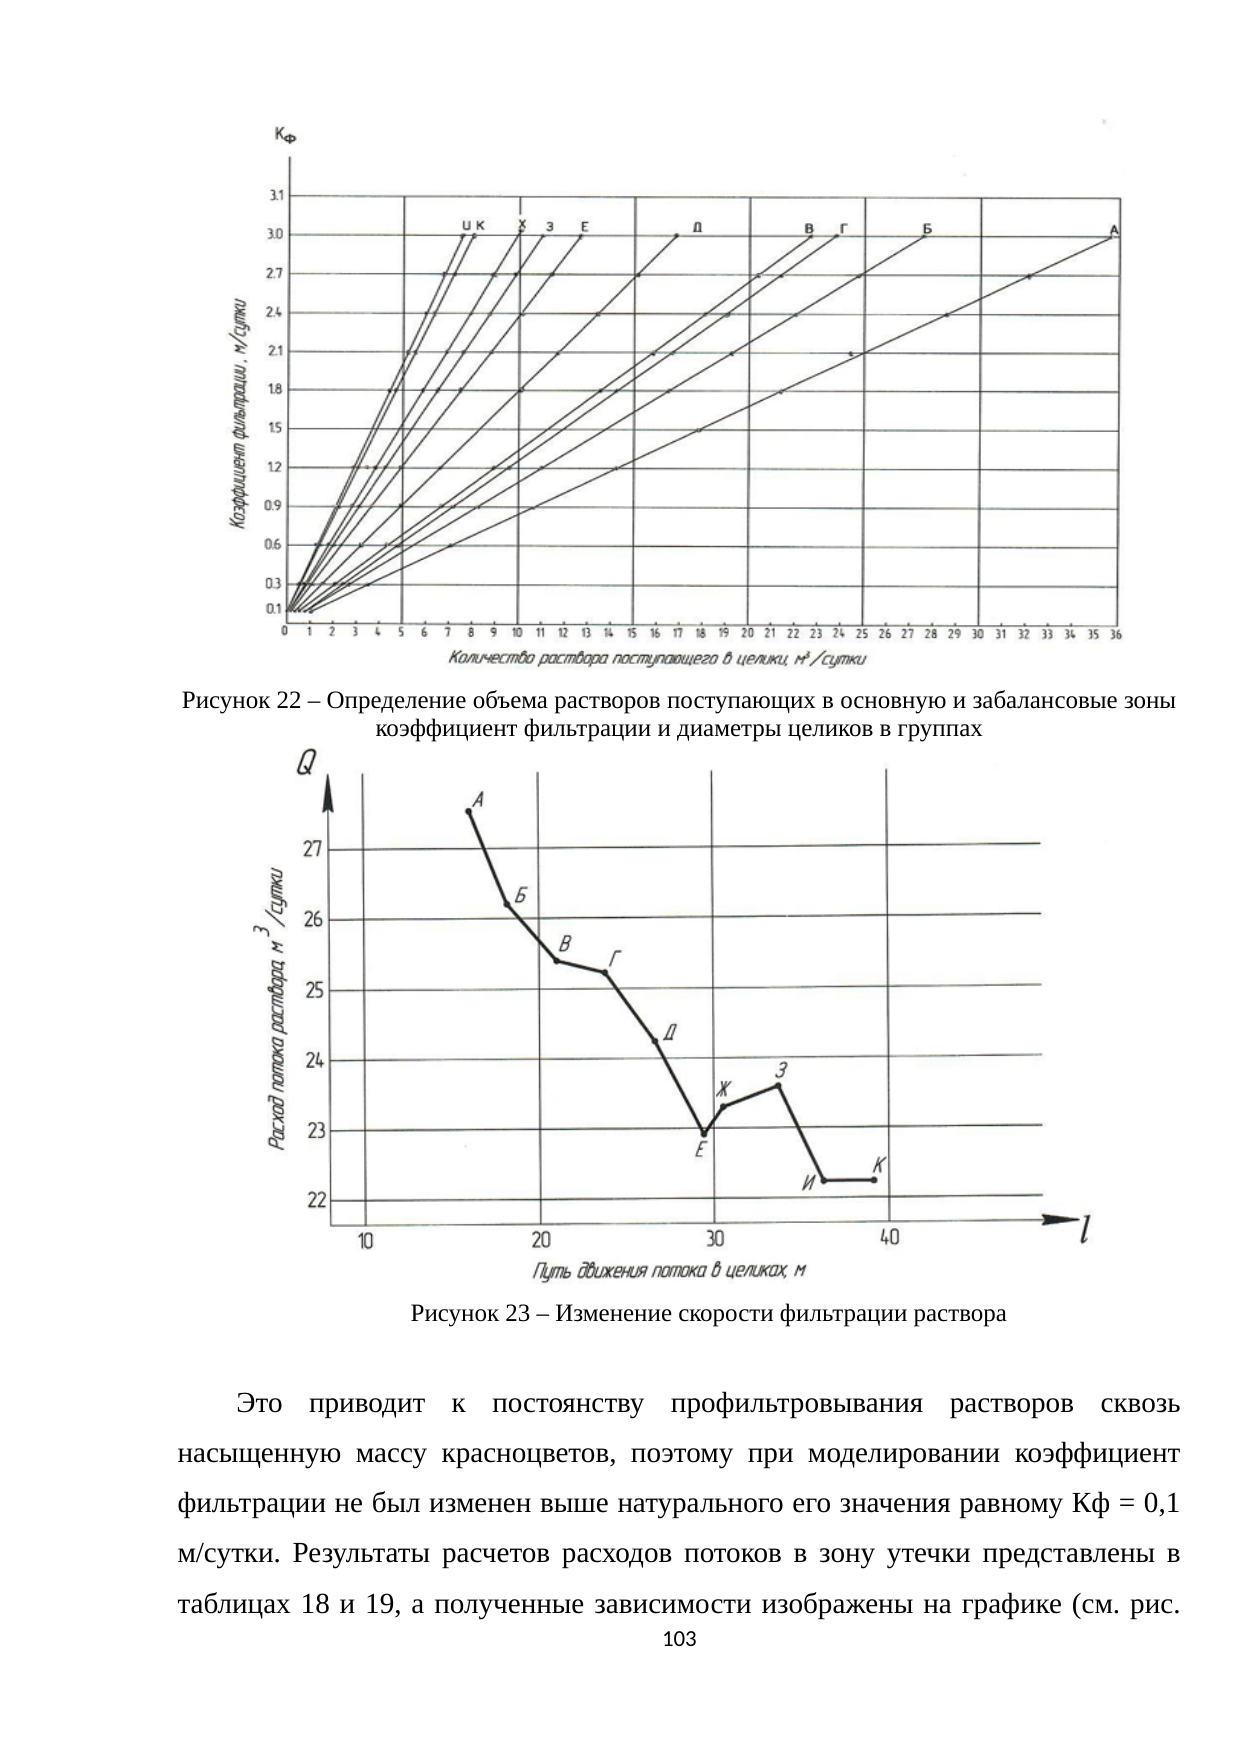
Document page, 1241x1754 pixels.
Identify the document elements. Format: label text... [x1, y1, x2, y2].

picture [225, 118, 1134, 671]
picture [252, 742, 1107, 1285]
text Рисунок 23 – Изменение скорости фильтрации раствора [177, 1298, 1181, 1327]
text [177, 1385, 1181, 1619]
text Рисунок 22 – Определение объема растворов поступающих в основную и забалансовые зоны коэффициент фильтрации и диаметры целиков в группах [177, 685, 1181, 742]
